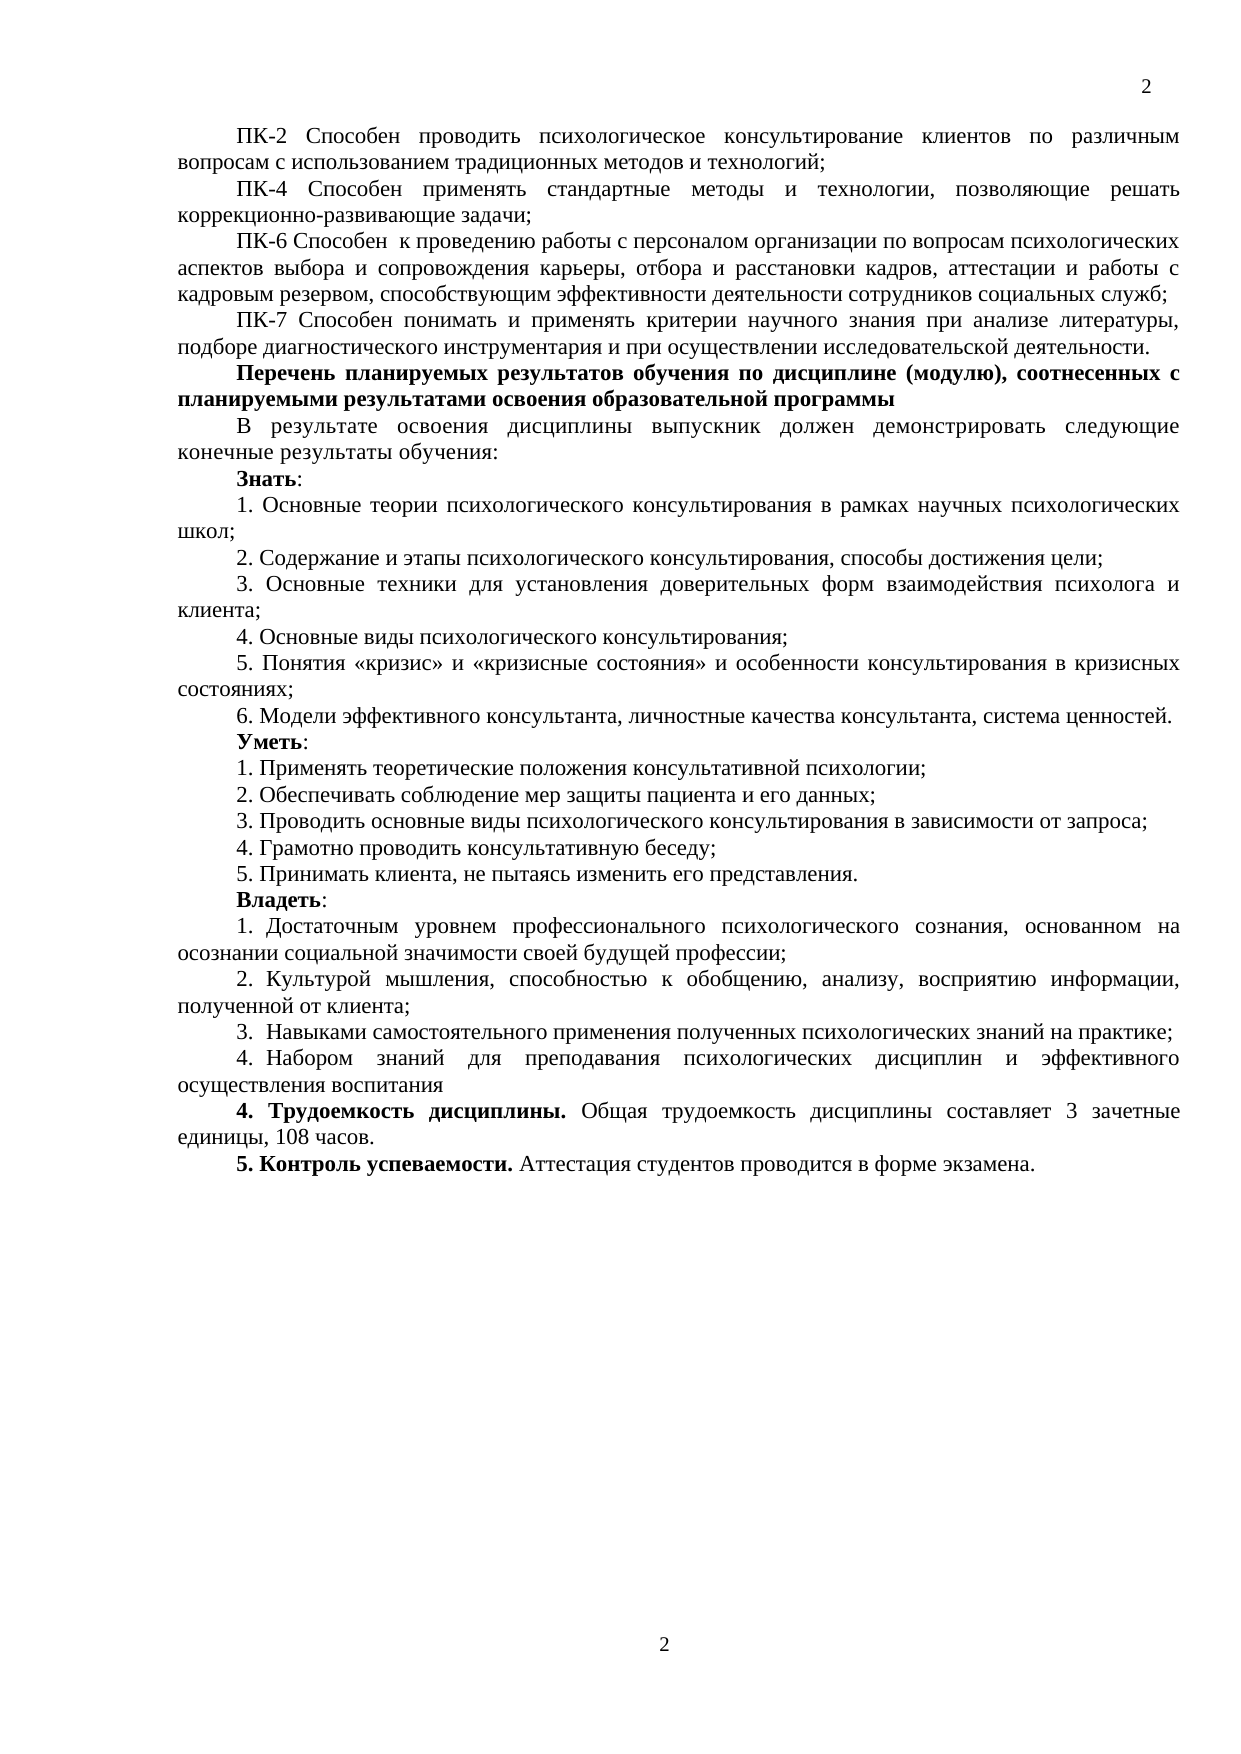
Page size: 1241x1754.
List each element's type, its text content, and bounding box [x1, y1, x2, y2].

text Владеть: [177, 886, 1181, 913]
text ПК-7 Способен понимать и применять критерии научного знания при анализе литературы, подборе диагностического инструментария и при осуществлении исследовательской деятельности. [177, 306, 1181, 359]
text 1. Основные теории психологического консультирования в рамках научных психологических школ; [177, 491, 1181, 544]
text Уметь: [177, 728, 1181, 754]
text 4. Грамотно проводить консультативную беседу; [177, 833, 1181, 860]
text ПК-6 Способен к проведению работы с персоналом организации по вопросам психологических аспектов выбора и сопровождения карьеры, отбора и расстановки кадров, аттестации и работы с кадровым резервом, способствующим эффективности деятельности сотрудников социальных служб; [177, 227, 1181, 306]
text 2. Содержание и этапы психологического консультирования, способы достижения цели; [177, 544, 1181, 570]
text 4. Трудоемкость дисциплины. Общая трудоемкость дисциплины составляет 3 зачетные единицы, 108 часов. [177, 1097, 1181, 1150]
text 2. Обеспечивать соблюдение мер защиты пациента и его данных; [177, 781, 1181, 807]
text Перечень планируемых результатов обучения по дисциплине (модулю), соотнесенных с планируемыми результатами освоения образовательной программы [177, 359, 1181, 412]
text 1. Применять теоретические положения консультативной психологии; [177, 754, 1181, 781]
text В результате освоения дисциплины выпускник должен демонстрировать следующие конечные результаты обучения: [177, 412, 1181, 464]
list Навыками самостоятельного применения полученных психологических знаний на практике; [177, 1018, 1181, 1044]
text 5. Понятия «кризис» и «кризисные состояния» и особенности консультирования в кризисных состояниях; [177, 649, 1181, 702]
text 6. Модели эффективного консультанта, личностные качества консультанта, система ценностей. [177, 702, 1181, 728]
text 3. Основные техники для установления доверительных форм взаимодействия психолога и клиента; [177, 570, 1181, 623]
list Культурой мышления, способностью к обобщению, анализу, восприятию информации, полученной от клиента; [177, 965, 1181, 1018]
text 3. Проводить основные виды психологического консультирования в зависимости от запроса; [177, 807, 1181, 833]
text 5. Принимать клиента, не пытаясь изменить его представления. [177, 860, 1181, 886]
text ПК-2 Способен проводить психологическое консультирование клиентов по различным вопросам с использованием традиционных методов и технологий; [177, 122, 1181, 175]
text 5. Контроль успеваемости. Аттестация студентов проводится в форме экзамена. [177, 1150, 1181, 1176]
text ПК-4 Способен применять стандартные методы и технологии, позволяющие решать коррекционно-развивающие задачи; [177, 175, 1181, 227]
list Набором знаний для преподавания психологических дисциплин и эффективного осуществления воспитания [177, 1044, 1181, 1097]
text 4. Основные виды психологического консультирования; [177, 623, 1181, 649]
text Знать: [177, 464, 1181, 491]
list Достаточным уровнем профессионального психологического сознания, основанном на осознании социальной значимости своей будущей профессии; [177, 913, 1181, 965]
